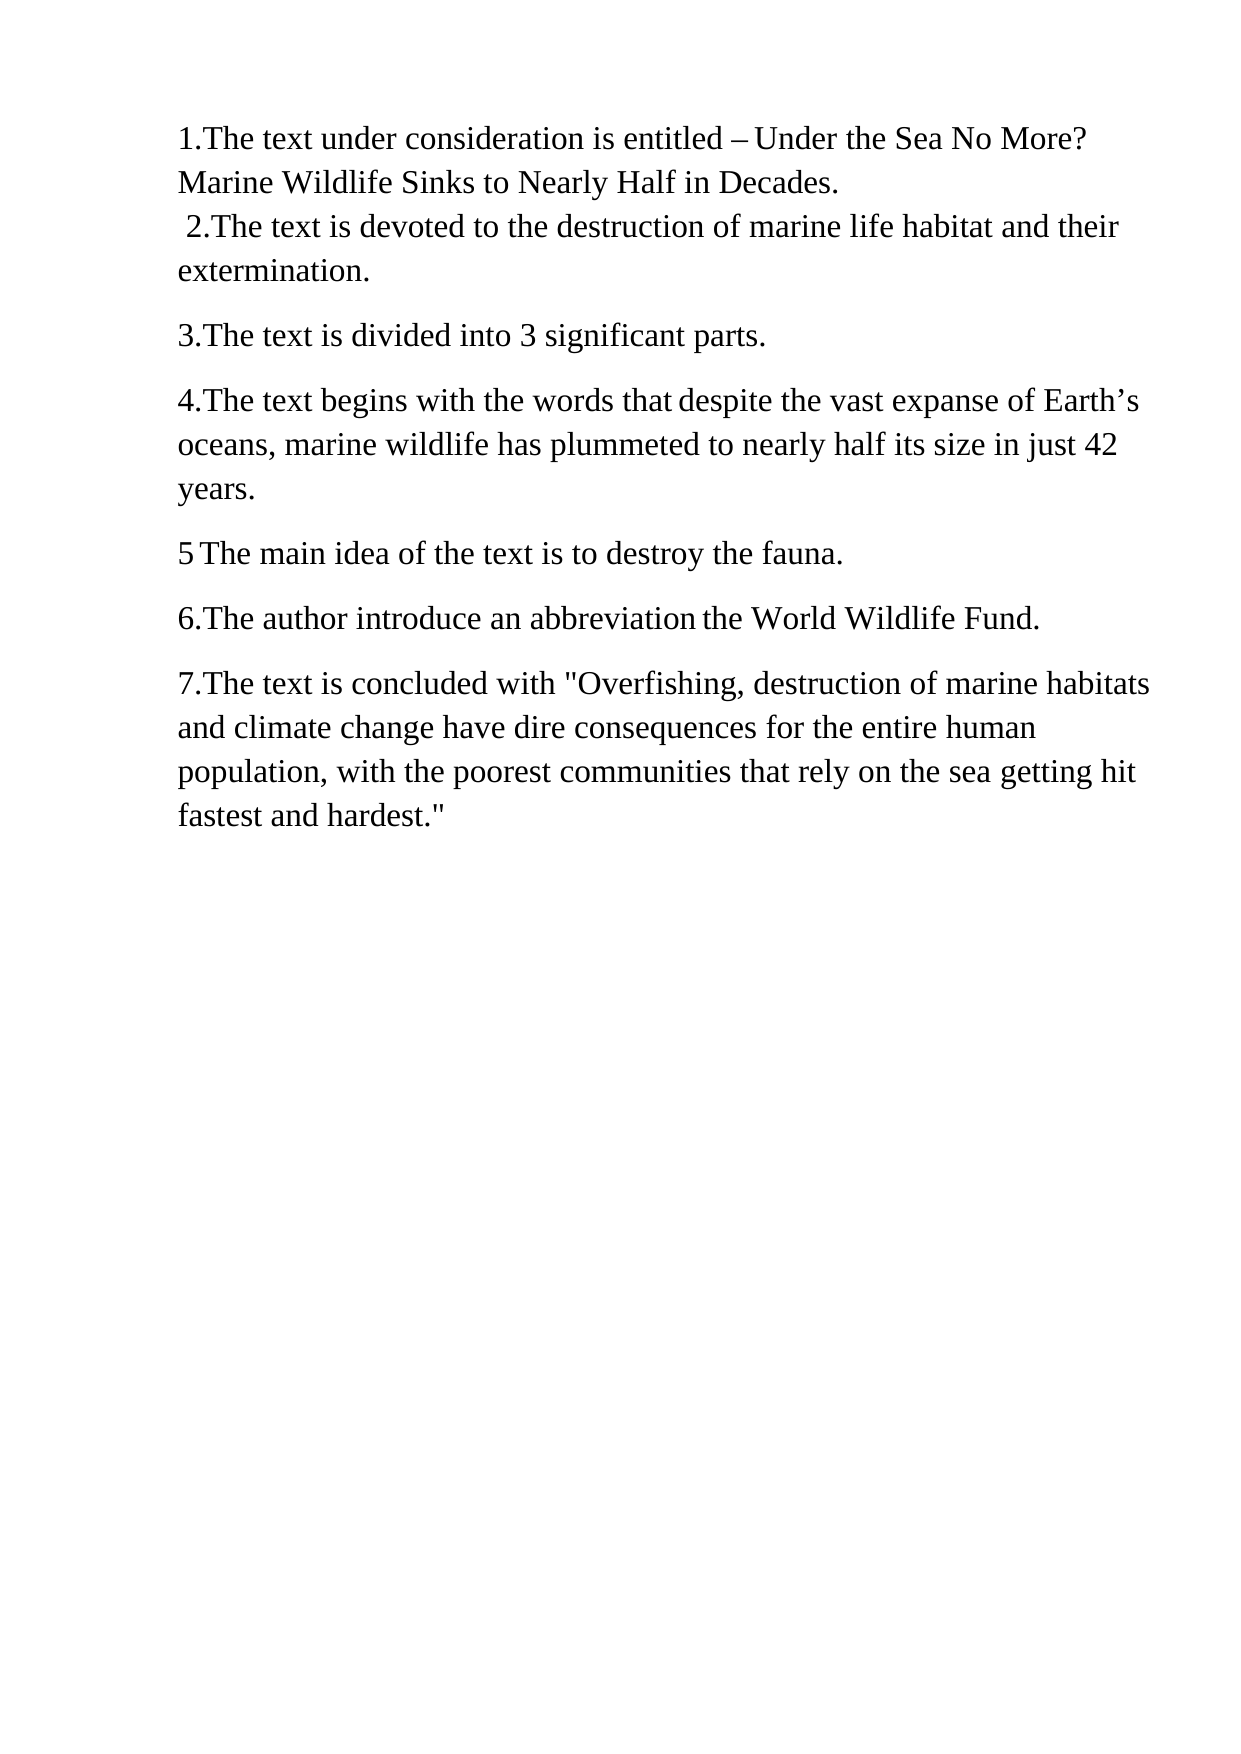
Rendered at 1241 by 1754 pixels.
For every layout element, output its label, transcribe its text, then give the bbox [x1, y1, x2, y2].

text 3.The text is divided into 3 significant parts. [177, 315, 1152, 353]
text 6.The author introduce an abbreviation the World Wildlife Fund. [177, 598, 1152, 636]
text 1.The text under consideration is entitled – Under the Sea No More? Marine Wildlife Sinks to Nearly Half in Decades. 2.The text is devoted to the destruction of marine life habitat and their extermination. [177, 118, 1152, 289]
text 7.The text is concluded with "Overfishing, destruction of marine habitats and climate change have dire consequences for the entire human population, with the poorest communities that rely on the sea getting hit fastest and hardest." [177, 663, 1152, 833]
text 5 The main idea of the text is to destroy the fauna. [177, 533, 1152, 571]
text 4.The text begins with the words that despite the vast expanse of Earth’s oceans, marine wildlife has plummeted to nearly half its size in just 42 years. [177, 380, 1152, 507]
